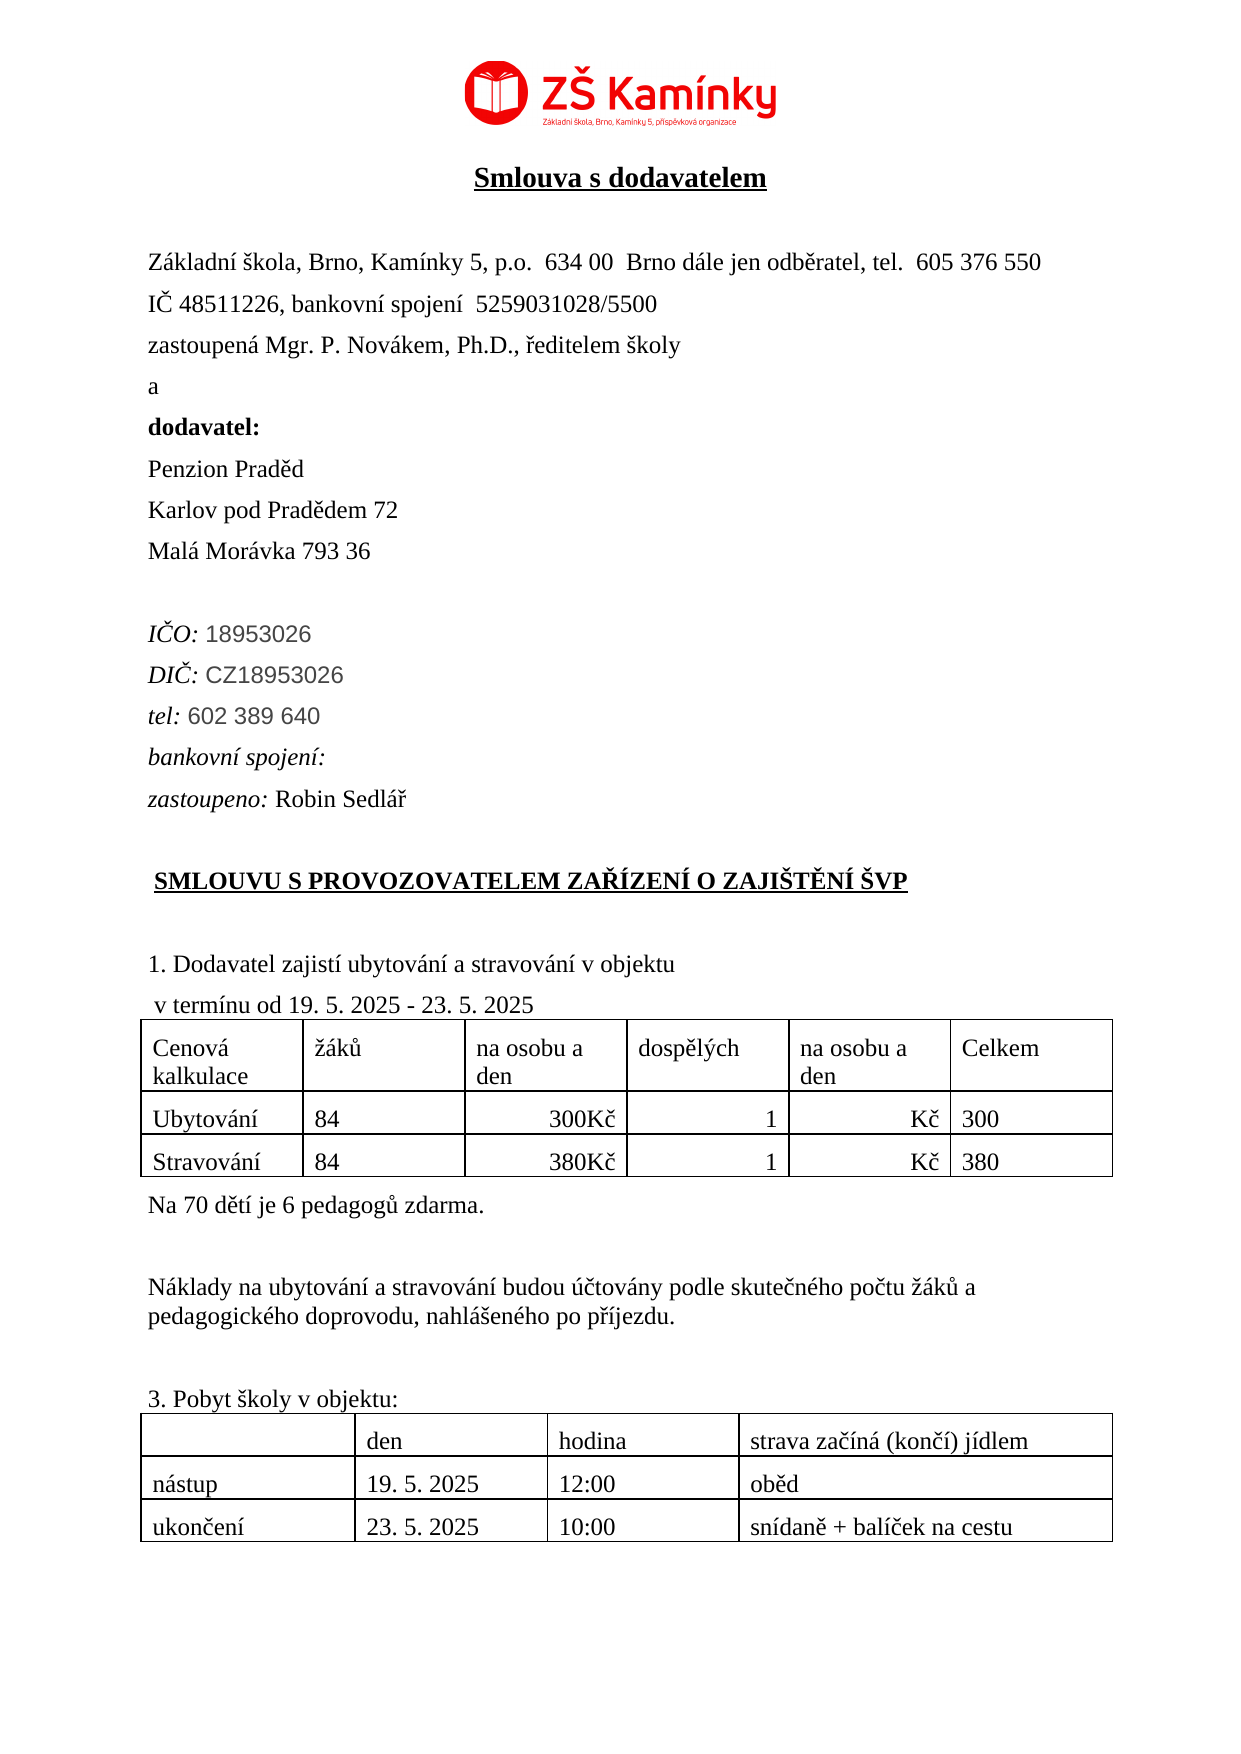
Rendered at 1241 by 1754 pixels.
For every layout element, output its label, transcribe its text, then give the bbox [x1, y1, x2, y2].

table_cell 300Kč [466, 1092, 626, 1133]
text Penzion Praděd [148, 454, 1093, 482]
text v termínu od 19. 5. 2025 - 23. 5. 2025 [148, 990, 1093, 1019]
table_header na osobu a den [466, 1020, 626, 1090]
table_cell 300 [951, 1092, 1112, 1133]
table_header [142, 1414, 354, 1455]
table_cell Kč [790, 1135, 950, 1176]
subtitle Smlouva s dodavatelem [148, 160, 1093, 194]
table_cell 1 [628, 1135, 788, 1176]
table_header Cenová kalkulace [142, 1020, 302, 1090]
text SMLOUVU S PROVOZOVATELEM ZAŘÍZENÍ O ZAJIŠTĚNÍ ŠVP [148, 866, 1093, 895]
table_header strava začíná (končí) jídlem [740, 1414, 1112, 1455]
table_cell 10:00 [548, 1500, 738, 1541]
table_cell oběd [740, 1457, 1112, 1498]
table_header na osobu a den [790, 1020, 950, 1090]
table_cell 84 [304, 1092, 464, 1133]
table_header žáků [304, 1020, 464, 1090]
table_cell 84 [304, 1135, 464, 1176]
text 1. Dodavatel zajistí ubytování a stravování v objektu [148, 949, 1093, 977]
text IČO: 18953026 [148, 619, 1093, 647]
table_cell 1 [628, 1092, 788, 1133]
table_cell snídaně + balíček na cestu [740, 1500, 1112, 1541]
text DIČ: CZ18953026 [148, 660, 1093, 689]
table_cell nástup [142, 1457, 354, 1498]
table_cell 380 [951, 1135, 1112, 1176]
text Na 70 dětí je 6 pedagogů zdarma. [148, 1190, 1093, 1219]
text a [148, 371, 1093, 400]
text bankovní spojení: [148, 742, 1093, 771]
table_cell Kč [790, 1092, 950, 1133]
text dodavatel: [148, 412, 1093, 441]
table_cell 23. 5. 2025 [356, 1500, 547, 1541]
table_header den [356, 1414, 547, 1455]
text zastoupeno: Robin Sedlář [148, 784, 1093, 812]
table_cell 12:00 [548, 1457, 738, 1498]
text 3. Pobyt školy v objektu: [148, 1384, 1093, 1412]
table_cell 19. 5. 2025 [356, 1457, 547, 1498]
table_cell Ubytování [142, 1092, 302, 1133]
text Karlov pod Pradědem 72 [148, 495, 1093, 524]
text Náklady na ubytování a stravování budou účtovány podle skutečného počtu žáků a pedagogického doprovodu, nahlášeného po příjezdu. [148, 1272, 1093, 1330]
text IČ 48511226, bankovní spojení 5259031028/5500 [148, 289, 1093, 317]
picture [464, 61, 776, 126]
text Malá Morávka 793 36 [148, 536, 1093, 565]
table_header hodina [548, 1414, 738, 1455]
text Základní škola, Brno, Kamínky 5, p.o. 634 00 Brno dále jen odběratel, tel. 605 376 550 [148, 247, 1093, 276]
table_cell 380Kč [466, 1135, 626, 1176]
text zastoupená Mgr. P. Novákem, Ph.D., ředitelem školy [148, 330, 1093, 359]
table_header Celkem [951, 1020, 1112, 1090]
table_cell Stravování [142, 1135, 302, 1176]
table_header dospělých [628, 1020, 788, 1090]
text tel: 602 389 640 [148, 701, 1093, 730]
table_cell ukončení [142, 1500, 354, 1541]
